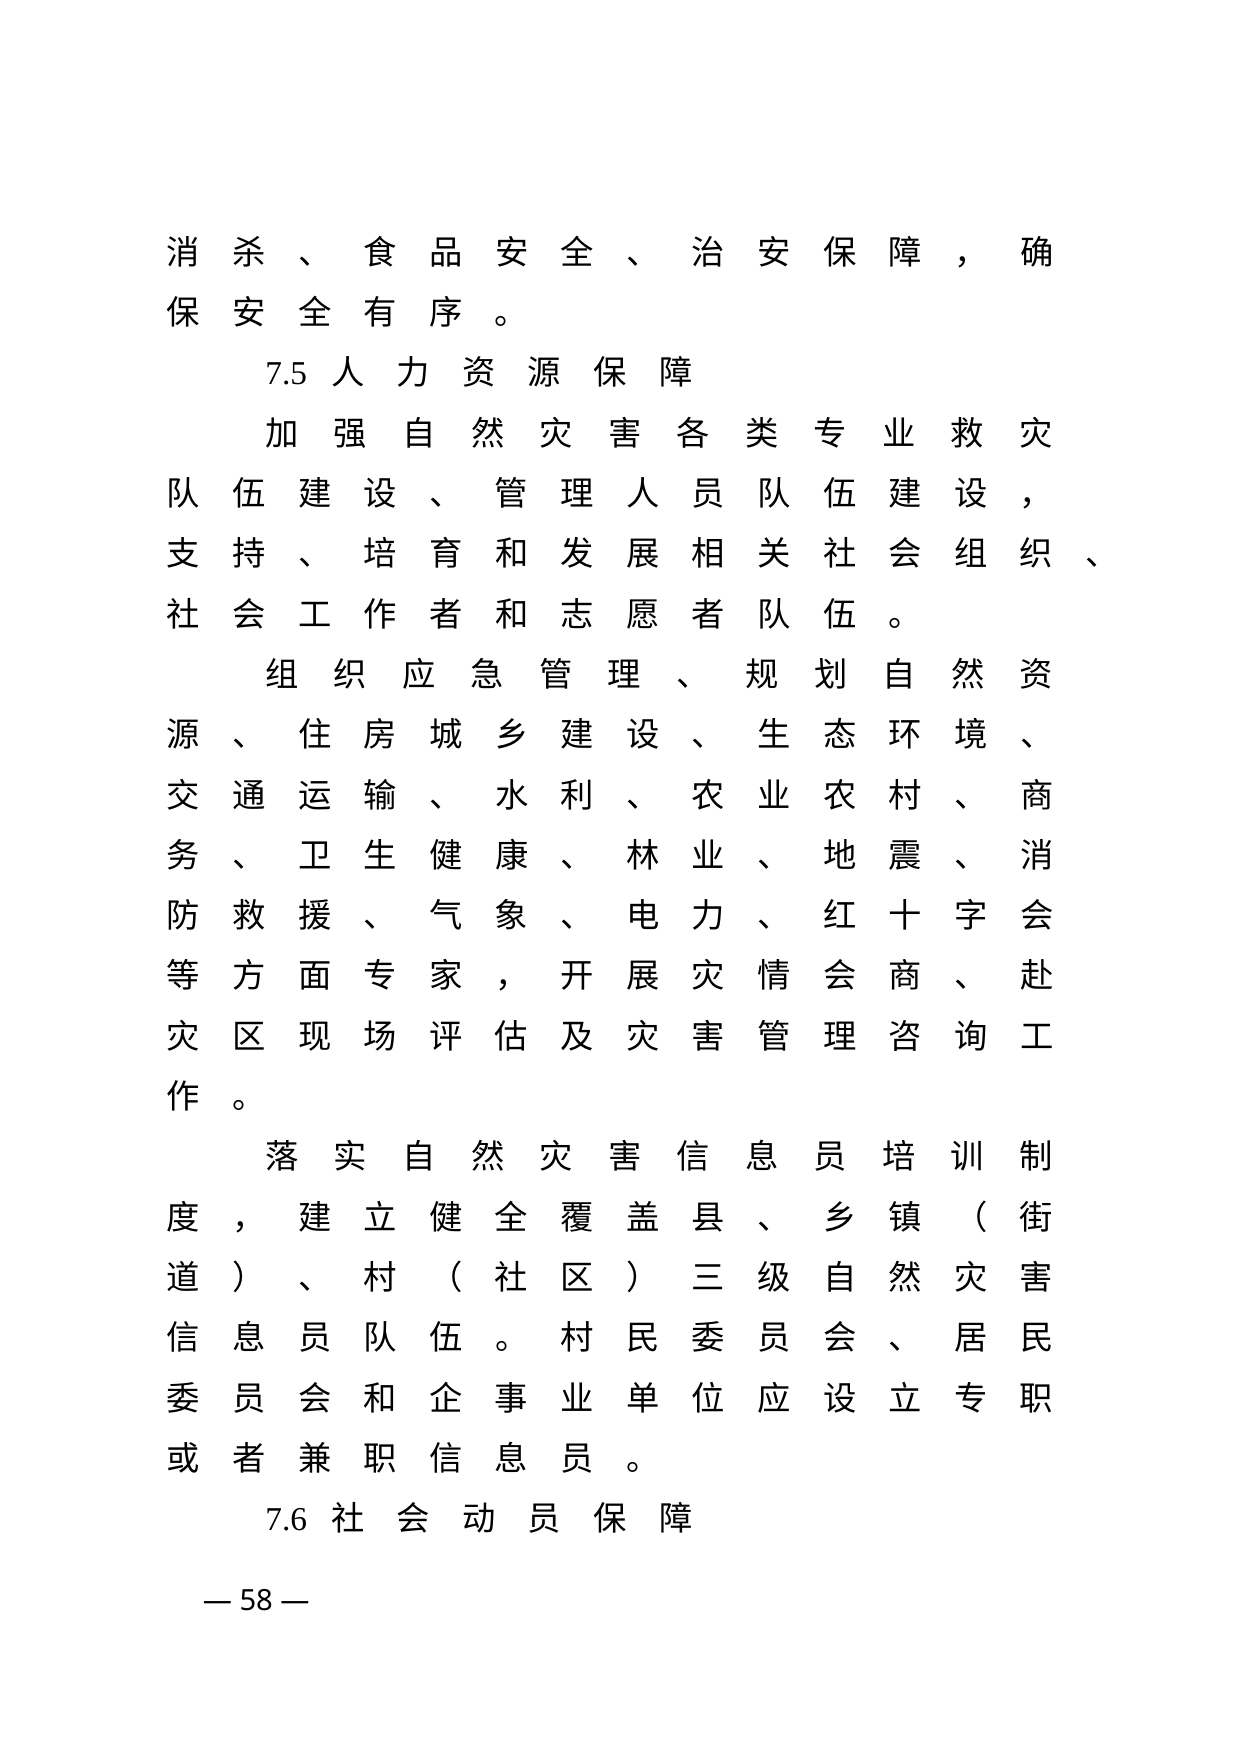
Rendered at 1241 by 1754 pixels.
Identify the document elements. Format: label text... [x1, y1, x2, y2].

text 7.5人力资源保障 [167, 340, 1085, 400]
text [167, 219, 1085, 340]
text 7.6社会动员保障 [167, 1486, 1085, 1546]
text 加强自然灾害各类专业救灾队伍建设、管理人员队伍建设，支持、培育和发展相关社会组织、社会工作者和志愿者队伍。 [167, 400, 1085, 642]
text 组织应急管理、规划自然资源、住房城乡建设、生态环境、交通运输、水利、农业农村、商务、卫生健康、林业、地震、消防救援、气象、电力、红十字会等方面专家，开展灾情会商、赴灾区现场评估及灾害管理咨询工作。 [167, 642, 1085, 1124]
text 落实自然灾害信息员培训制度，建立健全覆盖县、乡镇（街道）、村（社区）三级自然灾害信息员队伍。村民委员会、居民委员会和企事业单位应设立专职或者兼职信息员。 [167, 1124, 1085, 1486]
